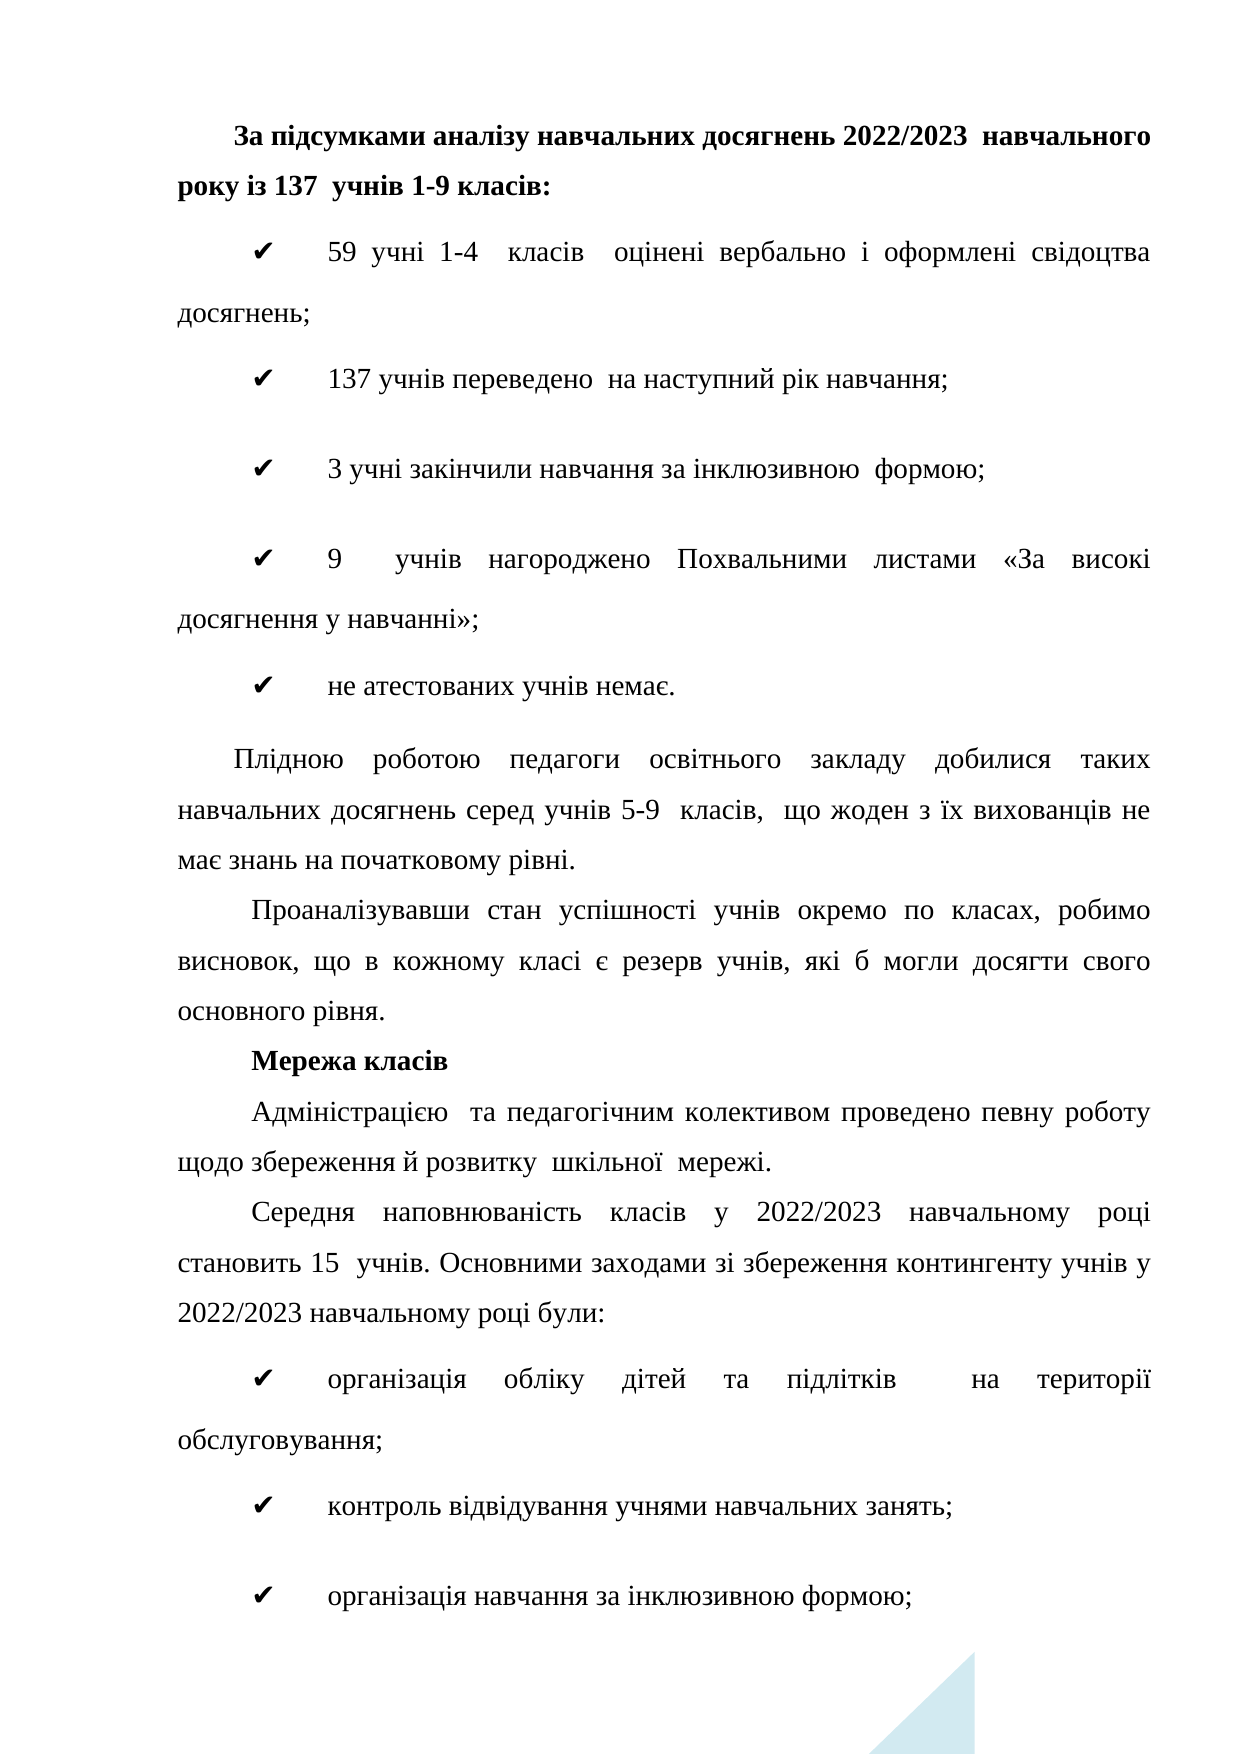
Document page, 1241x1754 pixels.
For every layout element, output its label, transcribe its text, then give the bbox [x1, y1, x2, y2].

text Плідною роботою педагоги освітнього закладу добилися таких навчальних досягнень серед учнів 5-9 класів, що жоден з їх вихованців не має знань на початковому рівні. [177, 742, 1152, 876]
text Середня наповнюваність класів у 2022/2023 навчальному році становить 15 учнів. Основними заходами зі збереження контингенту учнів у 2022/2023 навчальному році були: [177, 1194, 1152, 1328]
text Мережа класів [177, 1043, 1152, 1077]
text Адміністрацією та педагогічним колективом проведено певну роботу щодо збереження й розвитку шкільної мережі. [177, 1094, 1152, 1178]
list організація обліку дітей та підлітків на території обслуговування; [177, 1345, 1152, 1455]
list 59 учні 1-4 класів оцінені вербально і оформлені свідоцтва досягнень; [177, 219, 1152, 329]
list 9 учнів нагороджено Похвальними листами «За високі досягнення у навчанні»; [177, 525, 1152, 635]
text За підсумками аналізу навчальних досягнень 2022/2023 навчального року із 137 учнів 1-9 класів: [177, 118, 1152, 202]
list організація навчання за інклюзивною формою; [177, 1562, 1152, 1622]
text Проаналізувавши стан успішності учнів окремо по класах, робимо висновок, що в кожному класі є резерв учнів, які б могли досягти свого основного рівня. [177, 892, 1152, 1027]
list 3 учні закінчили навчання за інклюзивною формою; [177, 435, 1152, 495]
list не атестованих учнів немає. [177, 652, 1152, 712]
list 137 учнів переведено на наступний рік навчання; [177, 346, 1152, 405]
list контроль відвідування учнями навчальних занять; [177, 1472, 1152, 1532]
